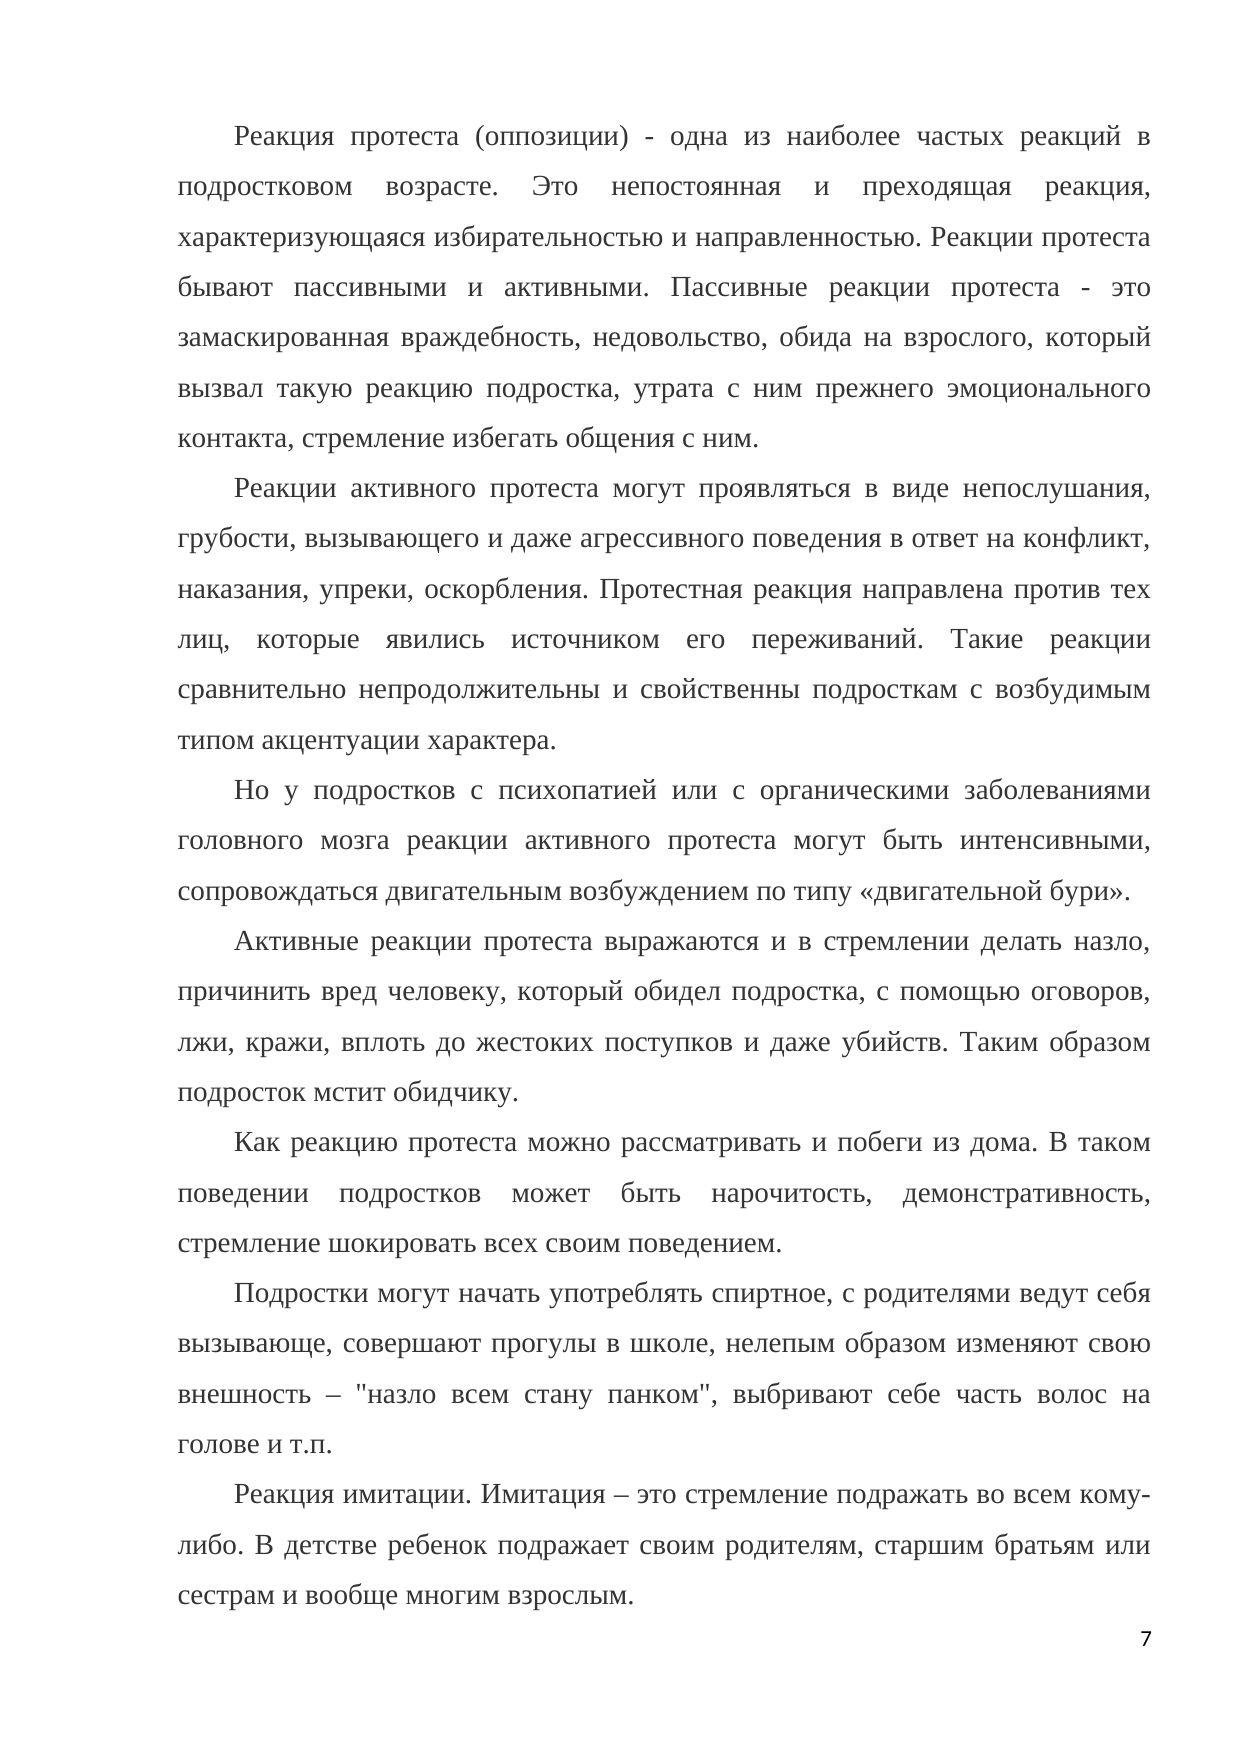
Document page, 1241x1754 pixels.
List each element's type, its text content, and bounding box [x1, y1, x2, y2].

text Активные реакции протеста выражаются и в стремлении делать назло, причинить вред человеку, который обидел подростка, с помощью оговоров, лжи, кражи, вплоть до жестоких поступков и даже убийств. Таким образом подросток мстит обидчику. [177, 923, 1152, 1108]
text Подростки могут начать употреблять спиртное, с родителями ведут себя вызывающе, совершают прогулы в школе, нелепым образом изменяют свою внешность – "назло всем стану панком", выбривают себе часть волос на голове и т.п. [177, 1275, 1152, 1460]
text Реакция протеста (оппозиции) - одна из наиболее частых реакций в подростковом возрасте. Это непостоянная и преходящая реакция, характеризующаяся избирательностью и направленностью. Реакции протеста бывают пассивными и активными. Пассивные реакции протеста - это замаскированная враждебность, недовольство, обида на взрослого, который вызвал такую реакцию подростка, утрата с ним прежнего эмоционального контакта, стремление избегать общения с ним. [177, 118, 1152, 453]
text Реакция имитации. Имитация – это стремление подражать во всем кому-либо. В детстве ребенок подражает своим родителям, старшим братьям или сестрам и вообще многим взрослым. [177, 1477, 1152, 1611]
text Но у подростков с психопатией или с органическими заболеваниями головного мозга реакции активного протеста могут быть интенсивными, сопровождаться двигательным возбуждением по типу «двигательной бури». [177, 772, 1152, 906]
text Реакции активного протеста могут проявляться в виде непослушания, грубости, вызывающего и даже агрессивного поведения в ответ на конфликт, наказания, упреки, оскорбления. Протестная реакция направлена против тех лиц, которые явились источником его переживаний. Такие реакции сравнительно непродолжительны и свойственны подросткам с возбудимым типом акцентуации характера. [177, 470, 1152, 755]
text Как реакцию протеста можно рассматривать и побеги из дома. В таком поведении подростков может быть нарочитость, демонстративность, стремление шокировать всех своим поведением. [177, 1124, 1152, 1258]
